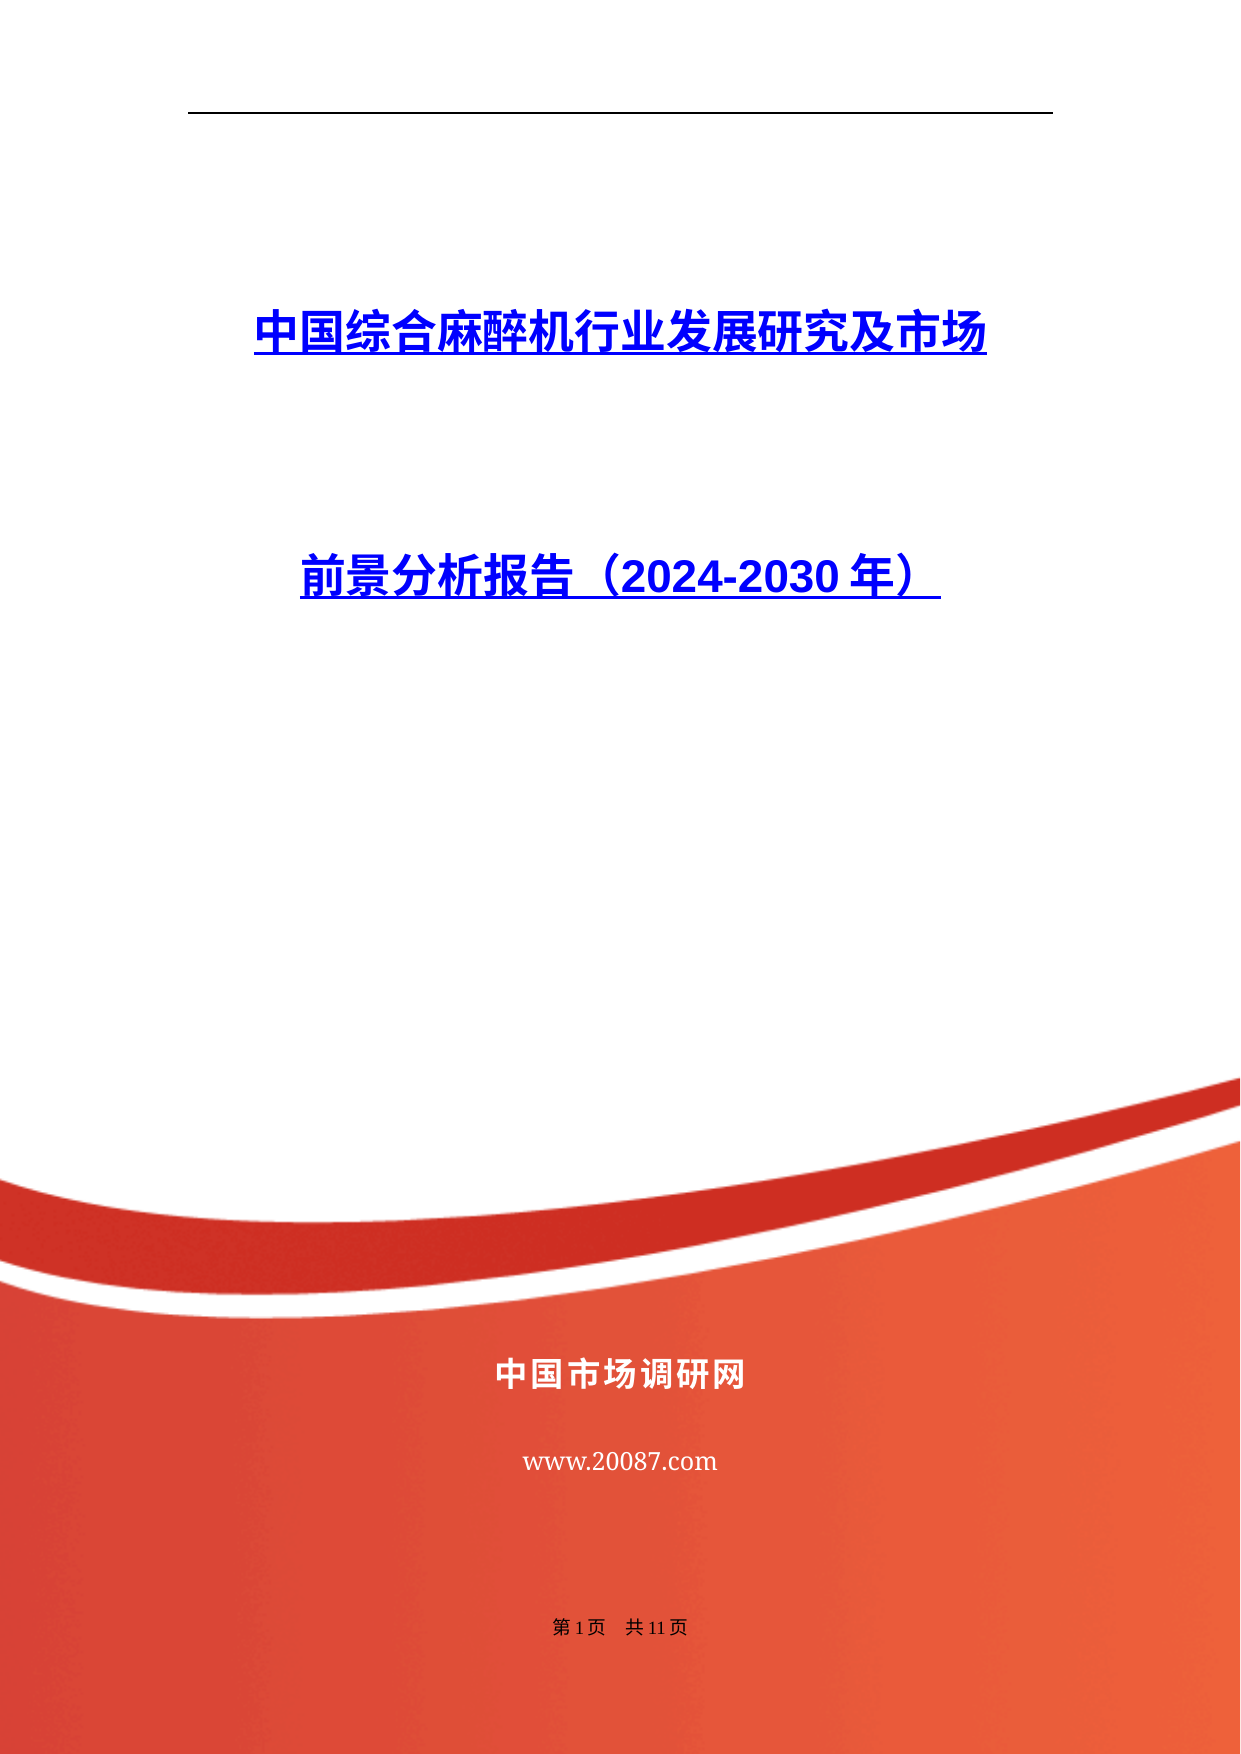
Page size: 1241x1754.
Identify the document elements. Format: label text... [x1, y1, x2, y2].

text www.20087.com [187, 1428, 1053, 1493]
picture [0, 1006, 1241, 1754]
table_header 中国综合麻醉机行业发展研究及市场前景分析报告（2024-2030年） [188, 207, 1053, 773]
subtitle 中国市场调研网 [187, 1339, 1053, 1404]
